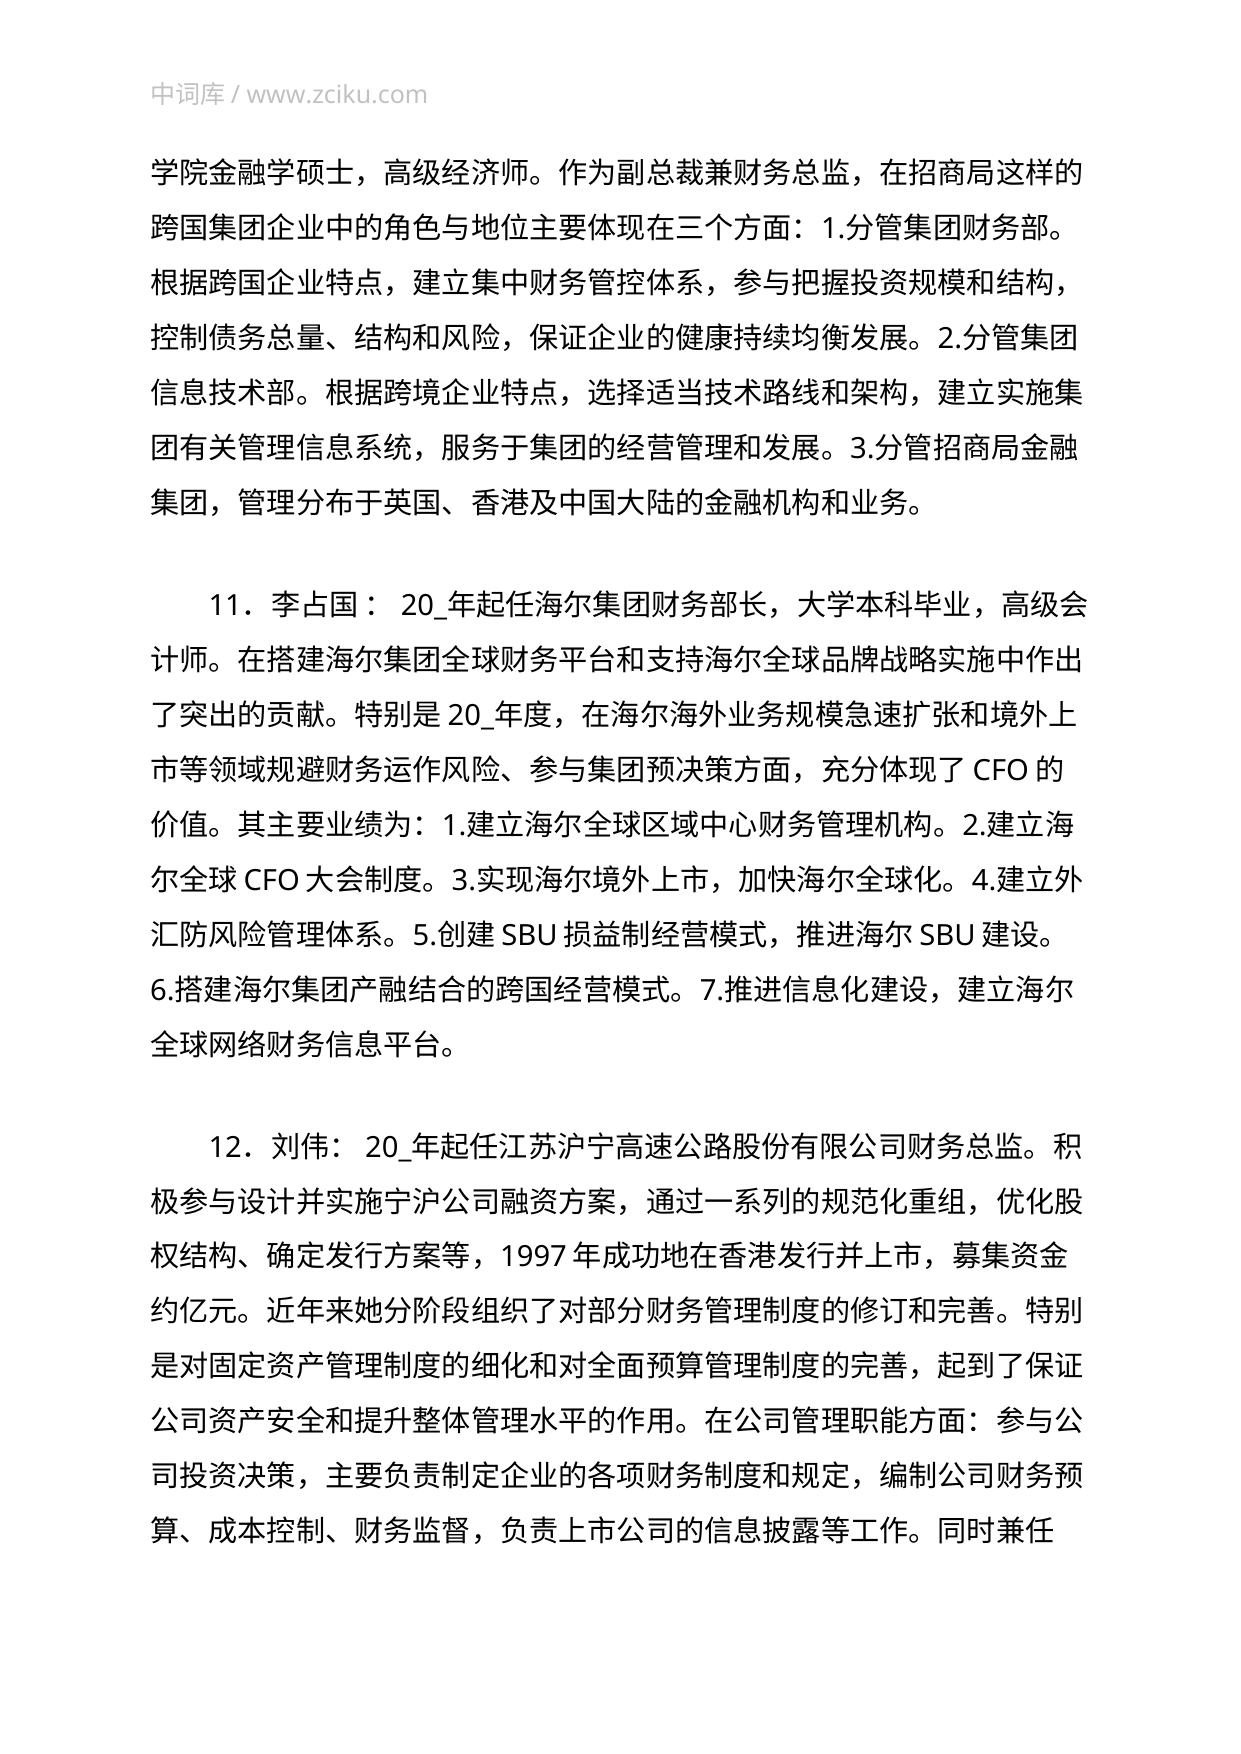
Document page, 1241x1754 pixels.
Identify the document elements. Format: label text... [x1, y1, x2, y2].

text 11．李占国 ： 20_年起任海尔集团财务部长，大学本科毕业，高级会计师。在搭建海尔集团全球财务平台和支持海尔全球品牌战略实施中作出了突出的贡献。特别是20_年度，在海尔海外业务规模急速扩张和境外上市等领域规避财务运作风险、参与集团预决策方面，充分体现了CFO的价值。其主要业绩为：1.建立海尔全球区域中心财务管理机构。2.建立海尔全球CFO大会制度。3.实现海尔境外上市，加快海尔全球化。4.建立外汇防风险管理体系。5.创建SBU损益制经营模式，推进海尔SBU建设。6.搭建海尔集团产融结合的跨国经营模式。7.推进信息化建设，建立海尔全球网络财务信息平台。 [150, 581, 1090, 1064]
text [150, 150, 1090, 522]
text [150, 1123, 1090, 1550]
